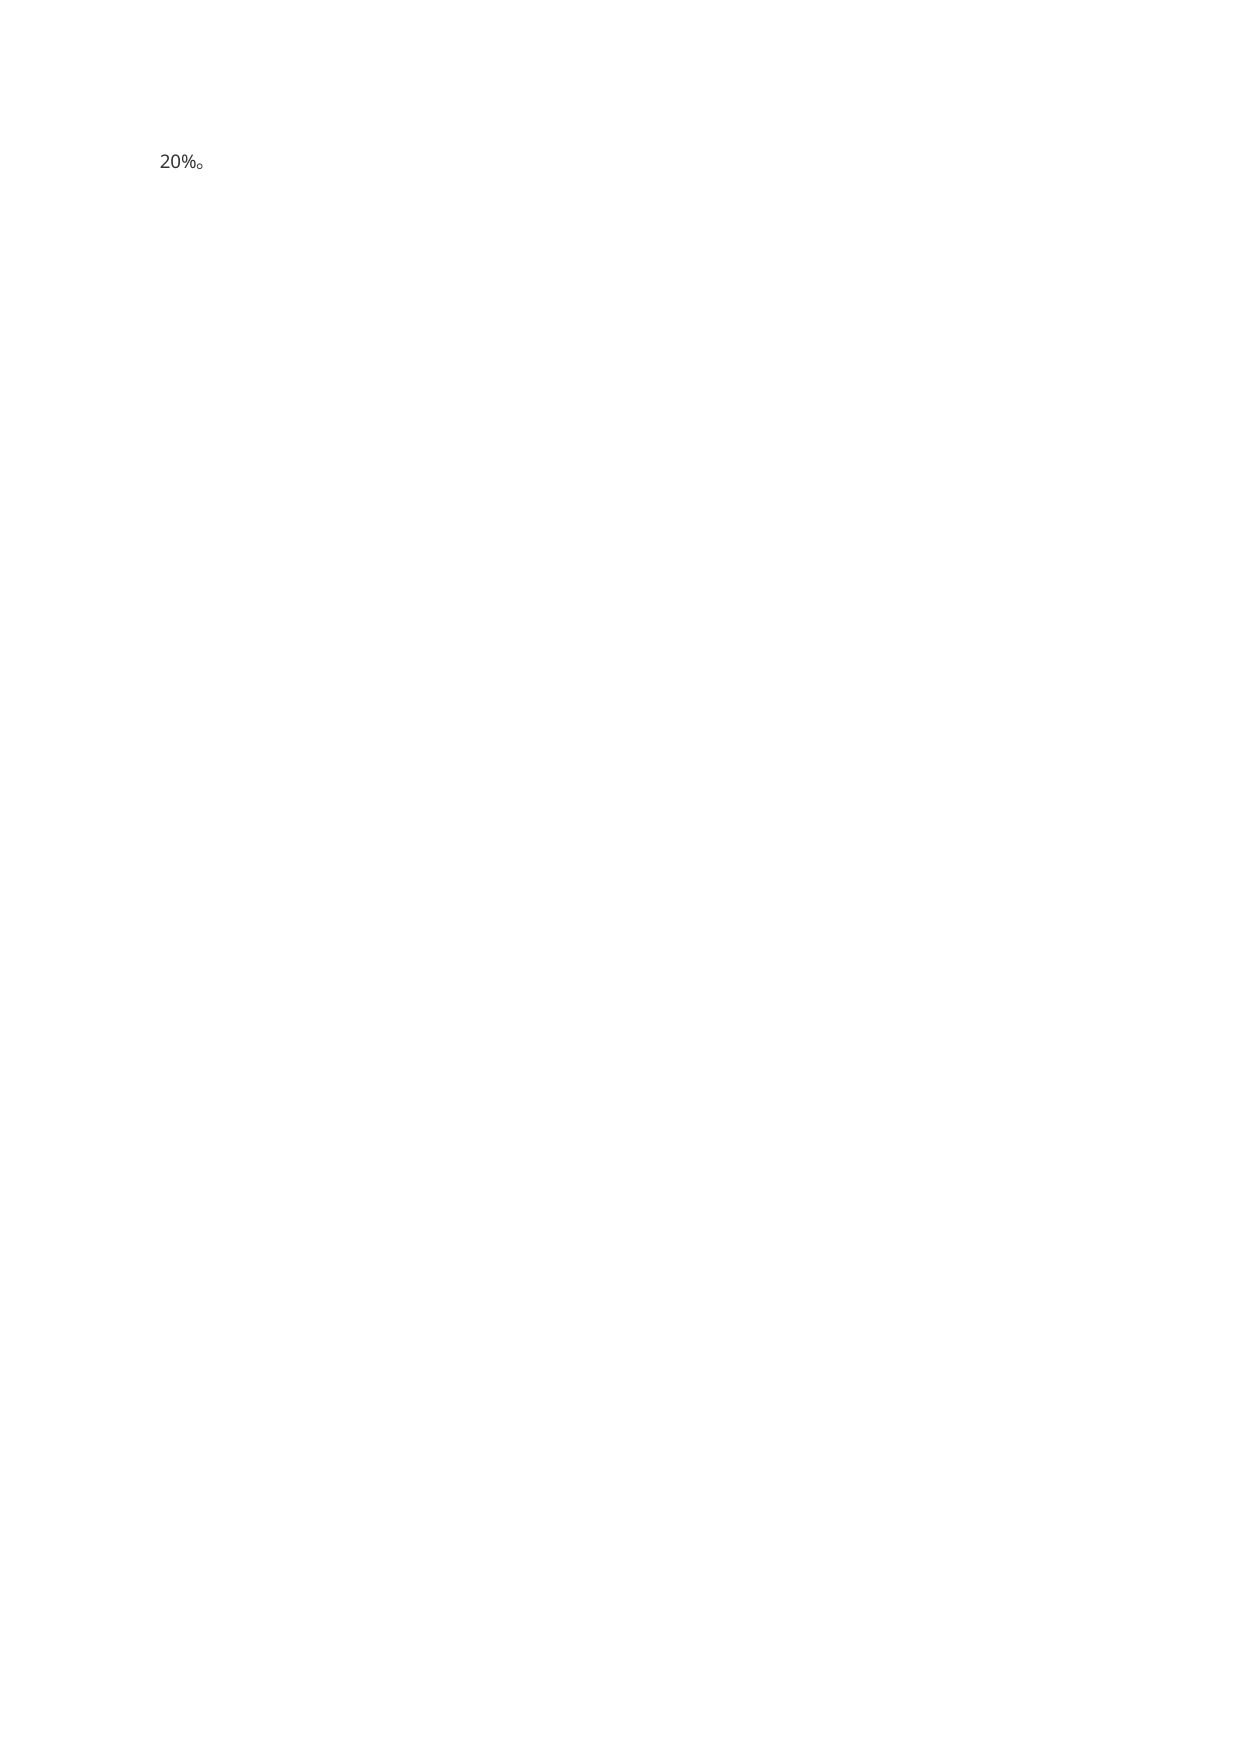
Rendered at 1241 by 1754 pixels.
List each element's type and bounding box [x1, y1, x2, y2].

text [159, 144, 1081, 177]
